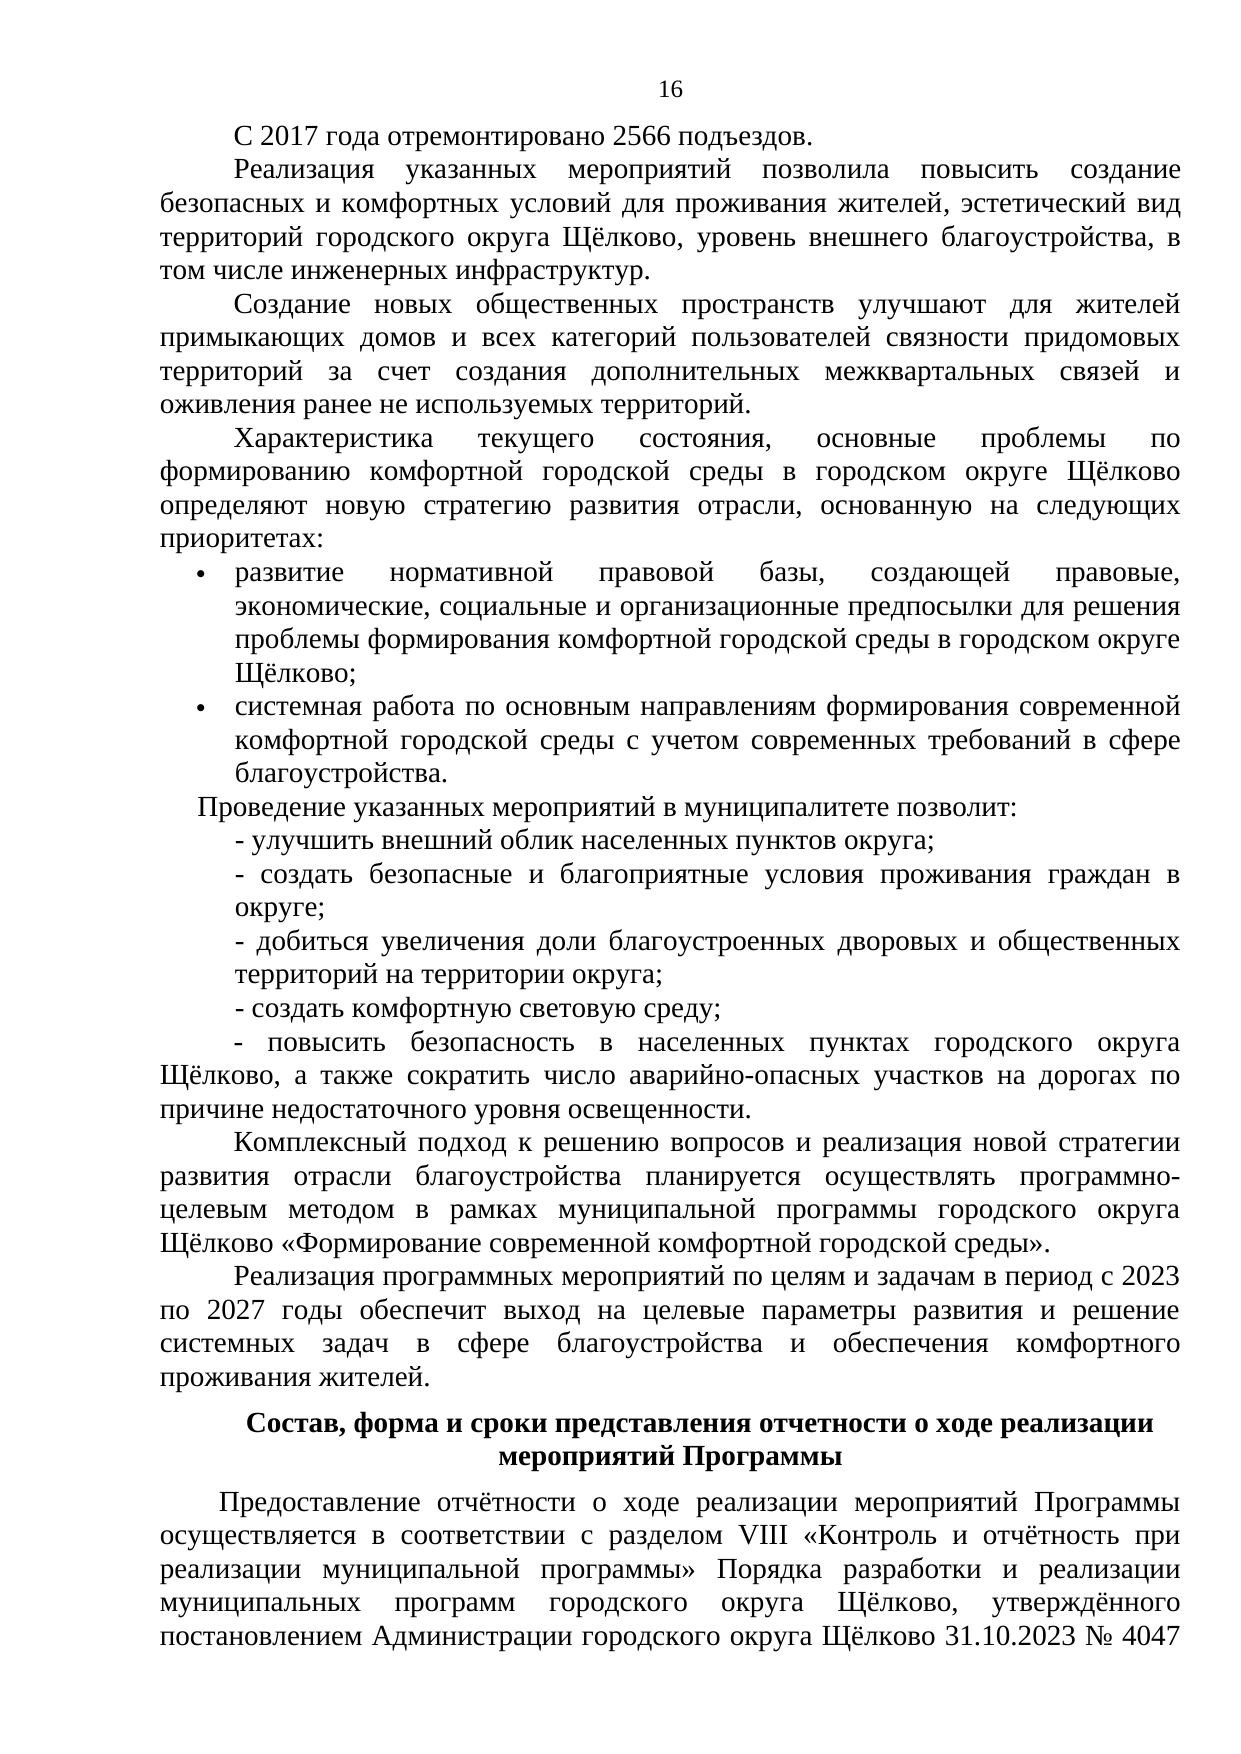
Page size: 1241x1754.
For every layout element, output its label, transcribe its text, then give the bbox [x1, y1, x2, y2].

list системная работа по основным направлениям формирования современной комфортной городской среды с учетом современных требований в сфере благоустройства. [197, 688, 1181, 789]
text Характеристика текущего состояния, основные проблемы по формированию комфортной городской среды в городском округе Щёлково определяют новую стратегию развития отрасли, основанную на следующих приоритетах: [159, 420, 1181, 554]
text Реализация программных мероприятий по целям и задачам в период с 2023 по 2027 годы обеспечит выход на целевые параметры развития и решение системных задач в сфере благоустройства и обеспечения комфортного проживания жителей. [159, 1258, 1181, 1393]
text - повысить безопасность в населенных пунктах городского округа Щёлково, а также сократить число аварийно-опасных участков на дорогах по причине недостаточного уровня освещенности. [159, 1024, 1181, 1124]
text - создать комфортную световую среду; [234, 990, 1181, 1024]
text - добиться увеличения доли благоустроенных дворовых и общественных территорий на территории округа; [234, 923, 1181, 990]
text Проведение указанных мероприятий в муниципалитете позволит: [159, 789, 1181, 822]
text Реализация указанных мероприятий позволила повысить создание безопасных и комфортных условий для проживания жителей, эстетический вид территорий городского округа Щёлково, уровень внешнего благоустройства, в том числе инженерных инфраструктур. [159, 152, 1181, 286]
text - создать безопасные и благоприятные условия проживания граждан в округе; [234, 856, 1181, 923]
list развитие нормативной правовой базы, создающей правовые, экономические, социальные и организационные предпосылки для решения проблемы формирования комфортной городской среды в городском округе Щёлково; [197, 554, 1181, 688]
text Комплексный подход к решению вопросов и реализация новой стратегии развития отрасли благоустройства планируется осуществлять программно-целевым методом в рамках муниципальной программы городского округа Щёлково «Формирование современной комфортной городской среды». [159, 1124, 1181, 1258]
text - улучшить внешний облик населенных пунктов округа; [234, 822, 1181, 856]
text Состав, форма и сроки представления отчетности о ходе реализации мероприятий Программы [159, 1405, 1181, 1472]
text С 2017 года отремонтировано 2566 подъездов. [159, 118, 1181, 152]
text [159, 1484, 1181, 1651]
text Создание новых общественных пространств улучшают для жителей примыкающих домов и всех категорий пользователей связности придомовых территорий за счет создания дополнительных межквартальных связей и оживления ранее не используемых территорий. [159, 286, 1181, 420]
